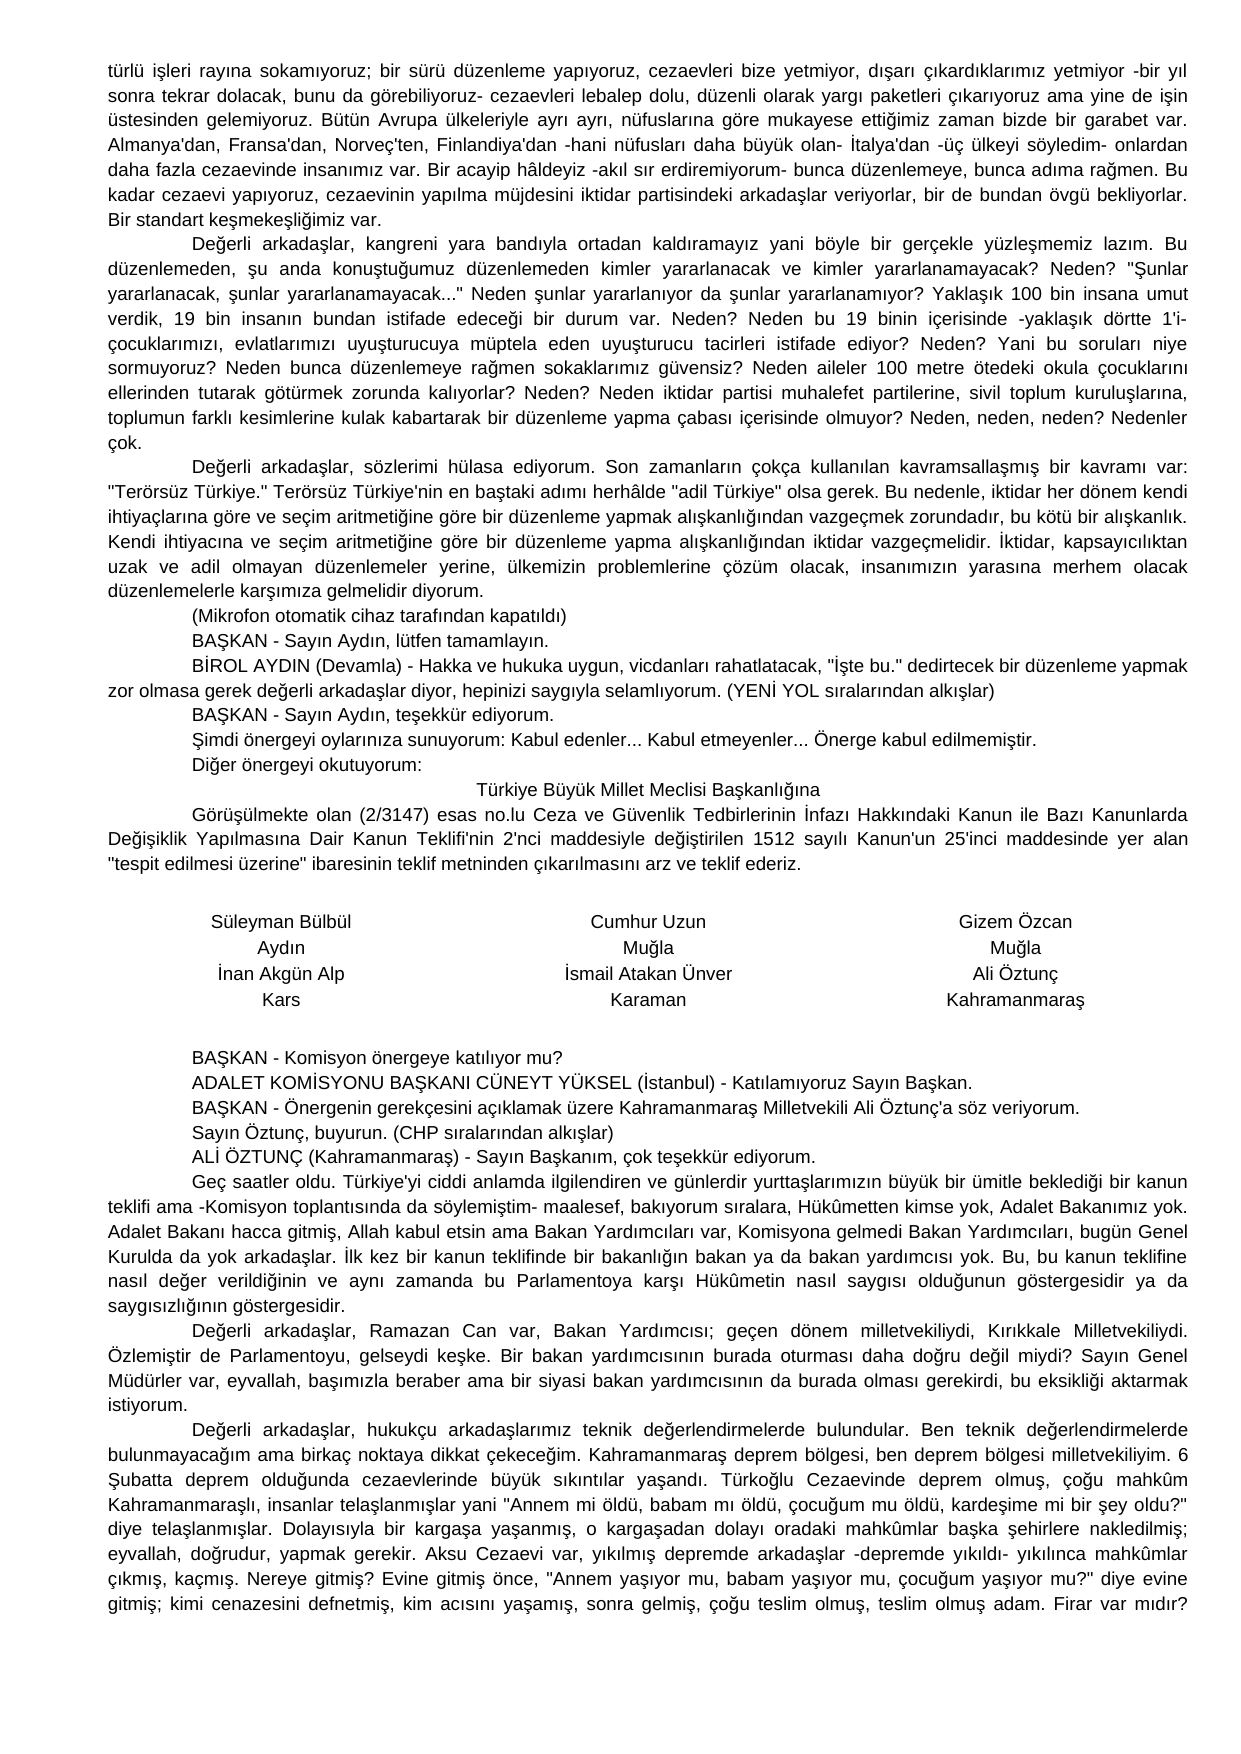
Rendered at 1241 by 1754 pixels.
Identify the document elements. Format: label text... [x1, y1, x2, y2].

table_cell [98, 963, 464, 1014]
text BAŞKAN - Sayın Aydın, teşekkür ediyorum. [108, 704, 1189, 726]
text Değerli arkadaşlar, kangreni yara bandıyla ortadan kaldıramayız yani böyle bir gerçekle yüzleşmemiz lazım. Bu düzenlemeden, şu anda konuştuğumuz düzenlemeden kimler yararlanacak ve kimler yararlanamayacak? Neden? "Şunlar yararlanacak, şunlar yararlanamayacak..." Neden şunlar yararlanıyor da şunlar yararlanamıyor? Yaklaşık 100 bin insana umut verdik, 19 bin insanın bundan istifade edeceği bir durum var. Neden? Neden bu 19 binin içerisinde -yaklaşık dörtte 1'i- çocuklarımızı, evlatlarımızı uyuşturucuya müptela eden uyuşturucu tacirleri istifade ediyor? Neden? Yani bu soruları niye sormuyoruz? Neden bunca düzenlemeye rağmen sokaklarımız güvensiz? Neden aileler 100 metre ötedeki okula çocuklarını ellerinden tutarak götürmek zorunda kalıyorlar? Neden? Neden iktidar partisi muhalefet partilerine, sivil toplum kuruluşlarına, toplumun farklı kesimlerine kulak kabartarak bir düzenleme yapma çabası içerisinde olmuyor? Neden, neden, neden? Nedenler çok. [108, 233, 1189, 453]
text Değerli arkadaşlar, Ramazan Can var, Bakan Yardımcısı; geçen dönem milletvekiliydi, Kırıkkale Milletvekiliydi. Özlemiştir de Parlamentoyu, gelseydi keşke. Bir bakan yardımcısının burada oturması daha doğru değil miydi? Sayın Genel Müdürler var, eyvallah, başımızla beraber ama bir siyasi bakan yardımcısının da burada olması gerekirdi, bu eksikliği aktarmak istiyorum. [108, 1320, 1189, 1416]
text (Mikrofon otomatik cihaz tarafından kapatıldı) [108, 605, 1189, 627]
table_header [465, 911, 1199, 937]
text Türkiye Büyük Millet Meclisi Başkanlığına [108, 779, 1189, 800]
text Görüşülmekte olan (2/3147) esas no.lu Ceza ve Güvenlik Tedbirlerinin İnfazı Hakkındaki Kanun ile Bazı Kanunlarda Değişiklik Yapılmasına Dair Kanun Teklifi'nin 2'nci maddesiyle değiştirilen 1512 sayılı Kanun'un 25'inci maddesinde yer alan "tespit edilmesi üzerine" ibaresinin teklif metninden çıkarılmasını arz ve teklif ederiz. [108, 803, 1189, 874]
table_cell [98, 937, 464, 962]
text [108, 60, 1189, 230]
text BAŞKAN - Komisyon önergeye katılıyor mu? [108, 1047, 1189, 1069]
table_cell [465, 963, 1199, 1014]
text BAŞKAN - Sayın Aydın, lütfen tamamlayın. [108, 630, 1189, 651]
text Değerli arkadaşlar, sözlerimi hülasa ediyorum. Son zamanların çokça kullanılan kavramsallaşmış bir kavramı var: "Terörsüz Türkiye." Terörsüz Türkiye'nin en baştaki adımı herhâlde "adil Türkiye" olsa gerek. Bu nedenle, iktidar her dönem kendi ihtiyaçlarına göre ve seçim aritmetiğine göre bir düzenleme yapmak alışkanlığından vazgeçmek zorundadır, bu kötü bir alışkanlık. Kendi ihtiyacına ve seçim aritmetiğine göre bir düzenleme yapma alışkanlığından iktidar vazgeçmelidir. İktidar, kapsayıcılıktan uzak ve adil olmayan düzenlemeler yerine, ülkemizin problemlerine çözüm olacak, insanımızın yarasına merhem olacak düzenlemelerle karşımıza gelmelidir diyorum. [108, 456, 1189, 602]
text Şimdi önergeyi oylarınıza sunuyorum: Kabul edenler... Kabul etmeyenler... Önerge kabul edilmemiştir. [108, 729, 1189, 751]
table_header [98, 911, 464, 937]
text Geç saatler oldu. Türkiye'yi ciddi anlamda ilgilendiren ve günlerdir yurttaşlarımızın büyük bir ümitle beklediği bir kanun teklifi ama -Komisyon toplantısında da söylemiştim- maalesef, bakıyorum sıralara, Hükûmetten kimse yok, Adalet Bakanımız yok. Adalet Bakanı hacca gitmiş, Allah kabul etsin ama Bakan Yardımcıları var, Komisyona gelmedi Bakan Yardımcıları, bugün Genel Kurulda da yok arkadaşlar. İlk kez bir kanun teklifinde bir bakanlığın bakan ya da bakan yardımcısı yok. Bu, bu kanun teklifine nasıl değer verildiğinin ve aynı zamanda bu Parlamentoya karşı Hükûmetin nasıl saygısı olduğunun göstergesidir ya da saygısızlığının göstergesidir. [108, 1171, 1189, 1317]
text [108, 1419, 1189, 1614]
text Diğer önergeyi okutuyorum: [108, 754, 1189, 775]
text Sayın Öztunç, buyurun. (CHP sıralarından alkışlar) [108, 1122, 1189, 1143]
text ALİ ÖZTUNÇ (Kahramanmaraş) - Sayın Başkanım, çok teşekkür ediyorum. [108, 1146, 1189, 1168]
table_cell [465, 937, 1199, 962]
text BAŞKAN - Önergenin gerekçesini açıklamak üzere Kahramanmaraş Milletvekili Ali Öztunç'a söz veriyorum. [108, 1097, 1189, 1118]
text ADALET KOMİSYONU BAŞKANI CÜNEYT YÜKSEL (İstanbul) - Katılamıyoruz Sayın Başkan. [108, 1072, 1189, 1093]
text BİROL AYDIN (Devamla) - Hakka ve hukuka uygun, vicdanları rahatlatacak, "İşte bu." dedirtecek bir düzenleme yapmak zor olmasa gerek değerli arkadaşlar diyor, hepinizi saygıyla selamlıyorum. (YENİ YOL sıralarından alkışlar) [108, 655, 1189, 701]
